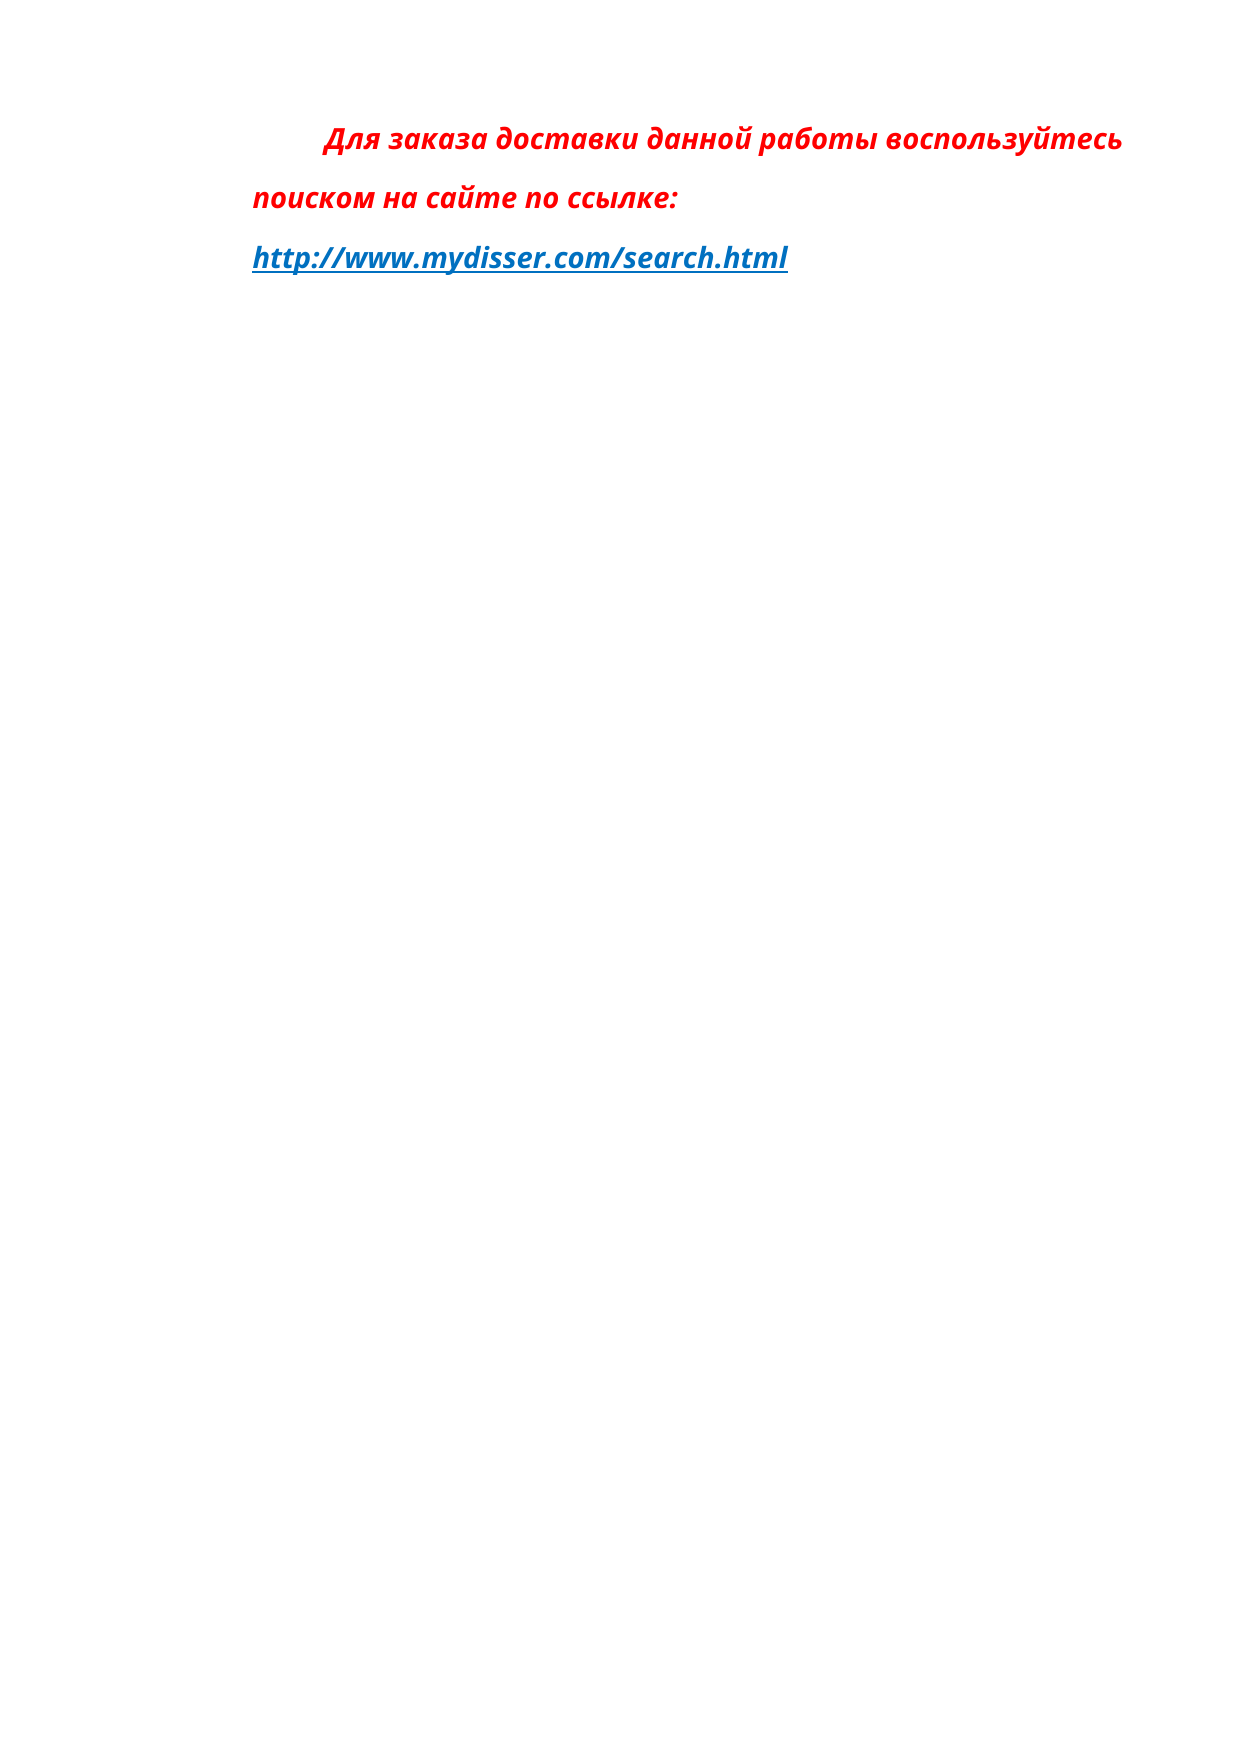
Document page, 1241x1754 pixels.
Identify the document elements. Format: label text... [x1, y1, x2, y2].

subtitle Для заказа доставки данной работы воспользуйтесь поиском на сайте по ссылке: http://www.mydisser.com/search.html [252, 118, 1130, 277]
